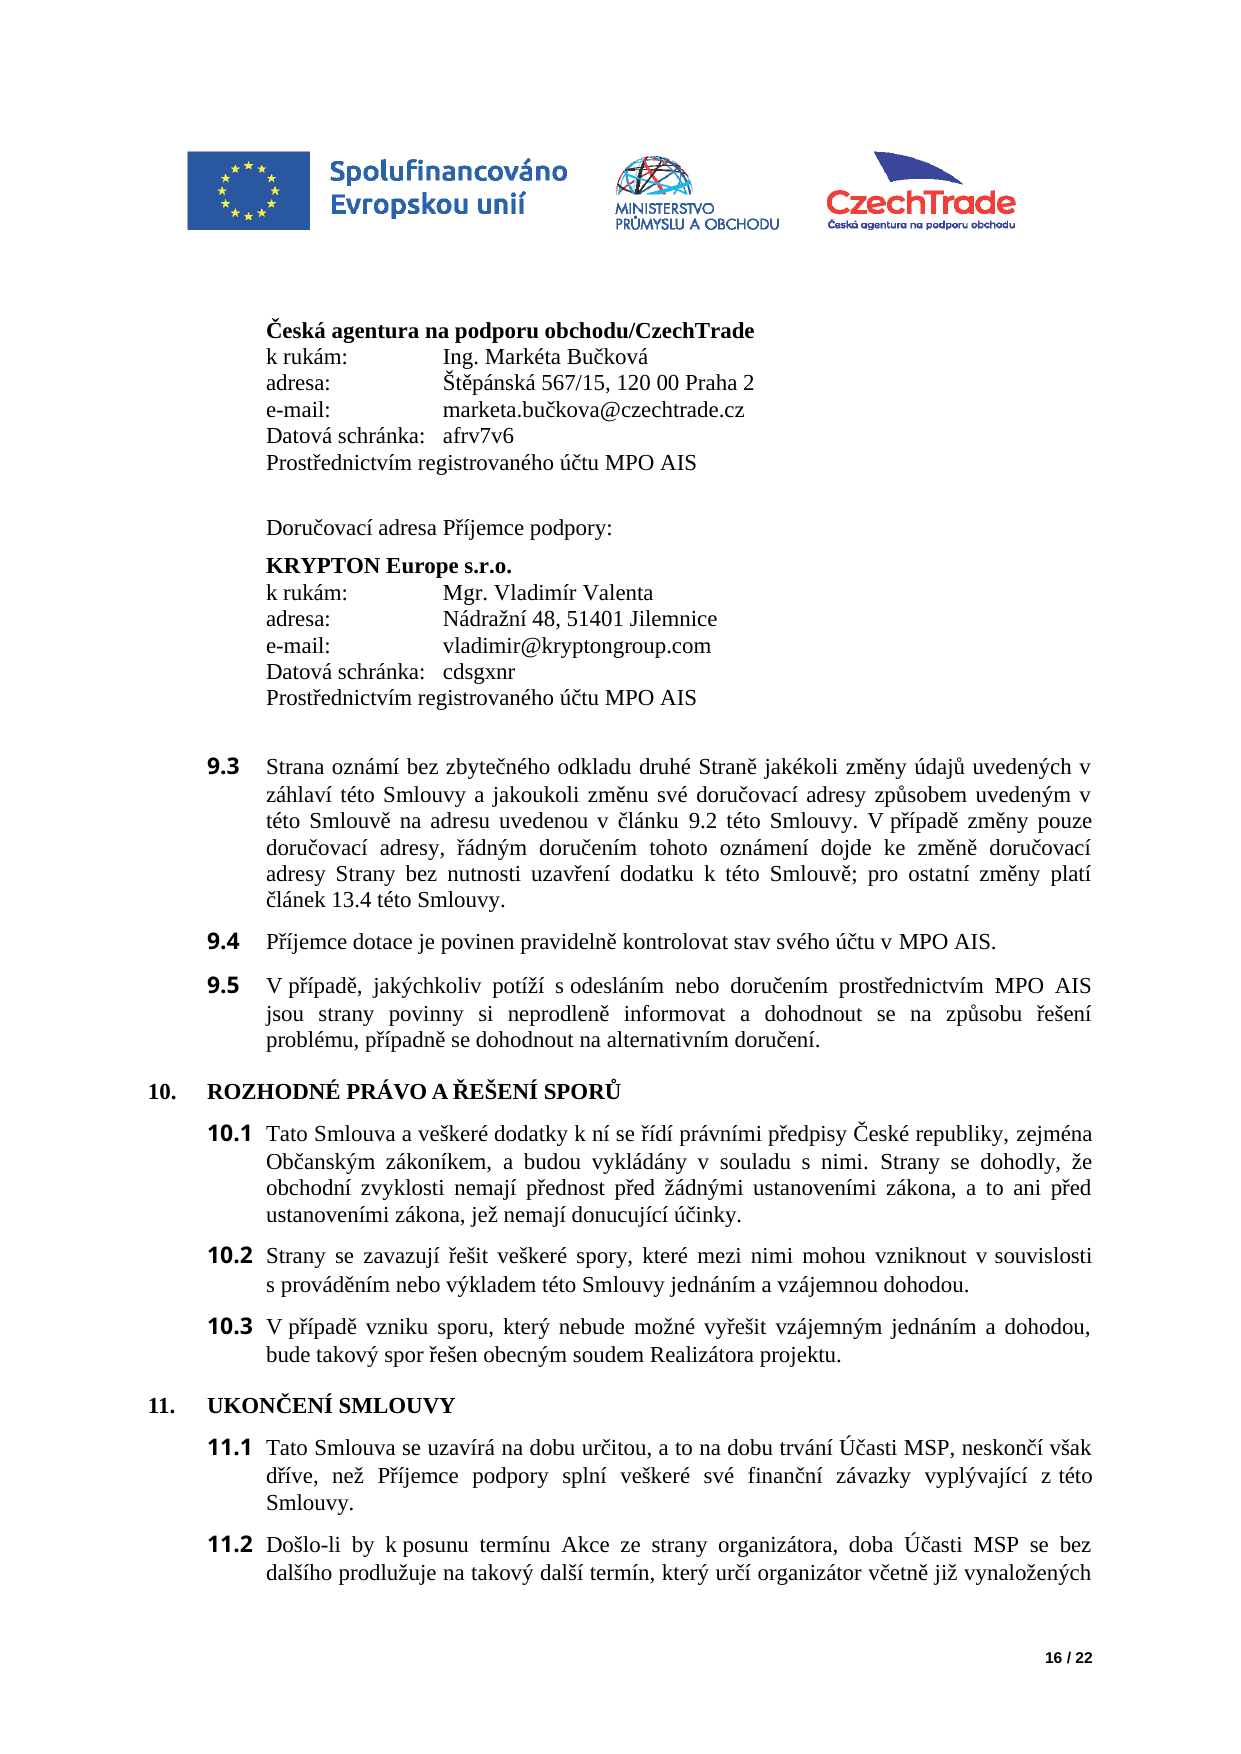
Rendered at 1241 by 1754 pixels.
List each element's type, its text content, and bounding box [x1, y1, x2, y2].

text Datová schránka: afrv7v6 [266, 422, 1092, 448]
text Příjemce dotace je povinen pravidelně kontrolovat stav svého účtu v MPO AIS. [207, 925, 1092, 956]
text Doručovací adresa Příjemce podpory: [266, 514, 1092, 540]
text Datová schránka: cdsgxnr [266, 658, 1092, 684]
text Tato Smlouva se uzavírá na dobu určitou, a to na dobu trvání Účasti MSP, neskončí však dříve, než Příjemce podpory splní veškeré své finanční závazky vyplývající z této Smlouvy. [207, 1431, 1092, 1515]
text Prostřednictvím registrovaného účtu MPO AIS [266, 684, 1092, 711]
subtitle rozhodné právo a řešení sporů [148, 1078, 1092, 1104]
text Strany se zavazují řešit veškeré spory, které mezi nimi mohou vzniknout v souvislosti s prováděním nebo výkladem této Smlouvy jednáním a vzájemnou dohodou. [207, 1239, 1092, 1297]
text KRYPTON Europe s.r.o. k rukám: Mgr. Vladimír Valenta adresa: Nádražní 48, 51401 Jilemnice e-mail: vladimir@kryptongroup.com [266, 553, 1092, 658]
text V případě vzniku sporu, který nebude možné vyřešit vzájemným jednáním a dohodou, bude takový spor řešen obecným soudem Realizátora projektu. [207, 1309, 1092, 1367]
subtitle ukončení smlouvy [148, 1392, 1092, 1418]
text Prostřednictvím registrovaného účtu MPO AIS [266, 448, 1092, 475]
text Česká agentura na podporu obchodu/CzechTrade k rukám: Ing. Markéta Bučková adresa: Štěpánská 567/15, 120 00 Praha 2 e-mail: marketa.bučkova@czechtrade.cz [266, 317, 1092, 422]
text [207, 1527, 1092, 1585]
text Strana oznámí bez zbytečného odkladu druhé Straně jakékoli změny údajů uvedených v záhlaví této Smlouvy a jakoukoli změnu své doručovací adresy způsobem uvedeným v této Smlouvě na adresu uvedenou v článku 9.2 této Smlouvy. V případě změny pouze doručovací adresy, řádným doručením tohoto oznámení dojde ke změně doručovací adresy Strany bez nutnosti uzavření dodatku k této Smlouvě; pro ostatní změny platí článek 13.4 této Smlouvy. [207, 749, 1092, 913]
text Tato Smlouva a veškeré dodatky k ní se řídí právními předpisy České republiky, zejména Občanským zákoníkem, a budou vykládány v souladu s nimi. Strany se dohodly, že obchodní zvyklosti nemají přednost před žádnými ustanoveními zákona, a to ani před ustanoveními zákona, jež nemají donucující účinky. [207, 1117, 1092, 1227]
text V případě, jakýchkoliv potíží s odesláním nebo doručením prostřednictvím MPO AIS jsou strany povinny si neprodleně informovat a dohodnout se na způsobu řešení problému, případně se dohodnout na alternativním doručení. [207, 969, 1092, 1053]
